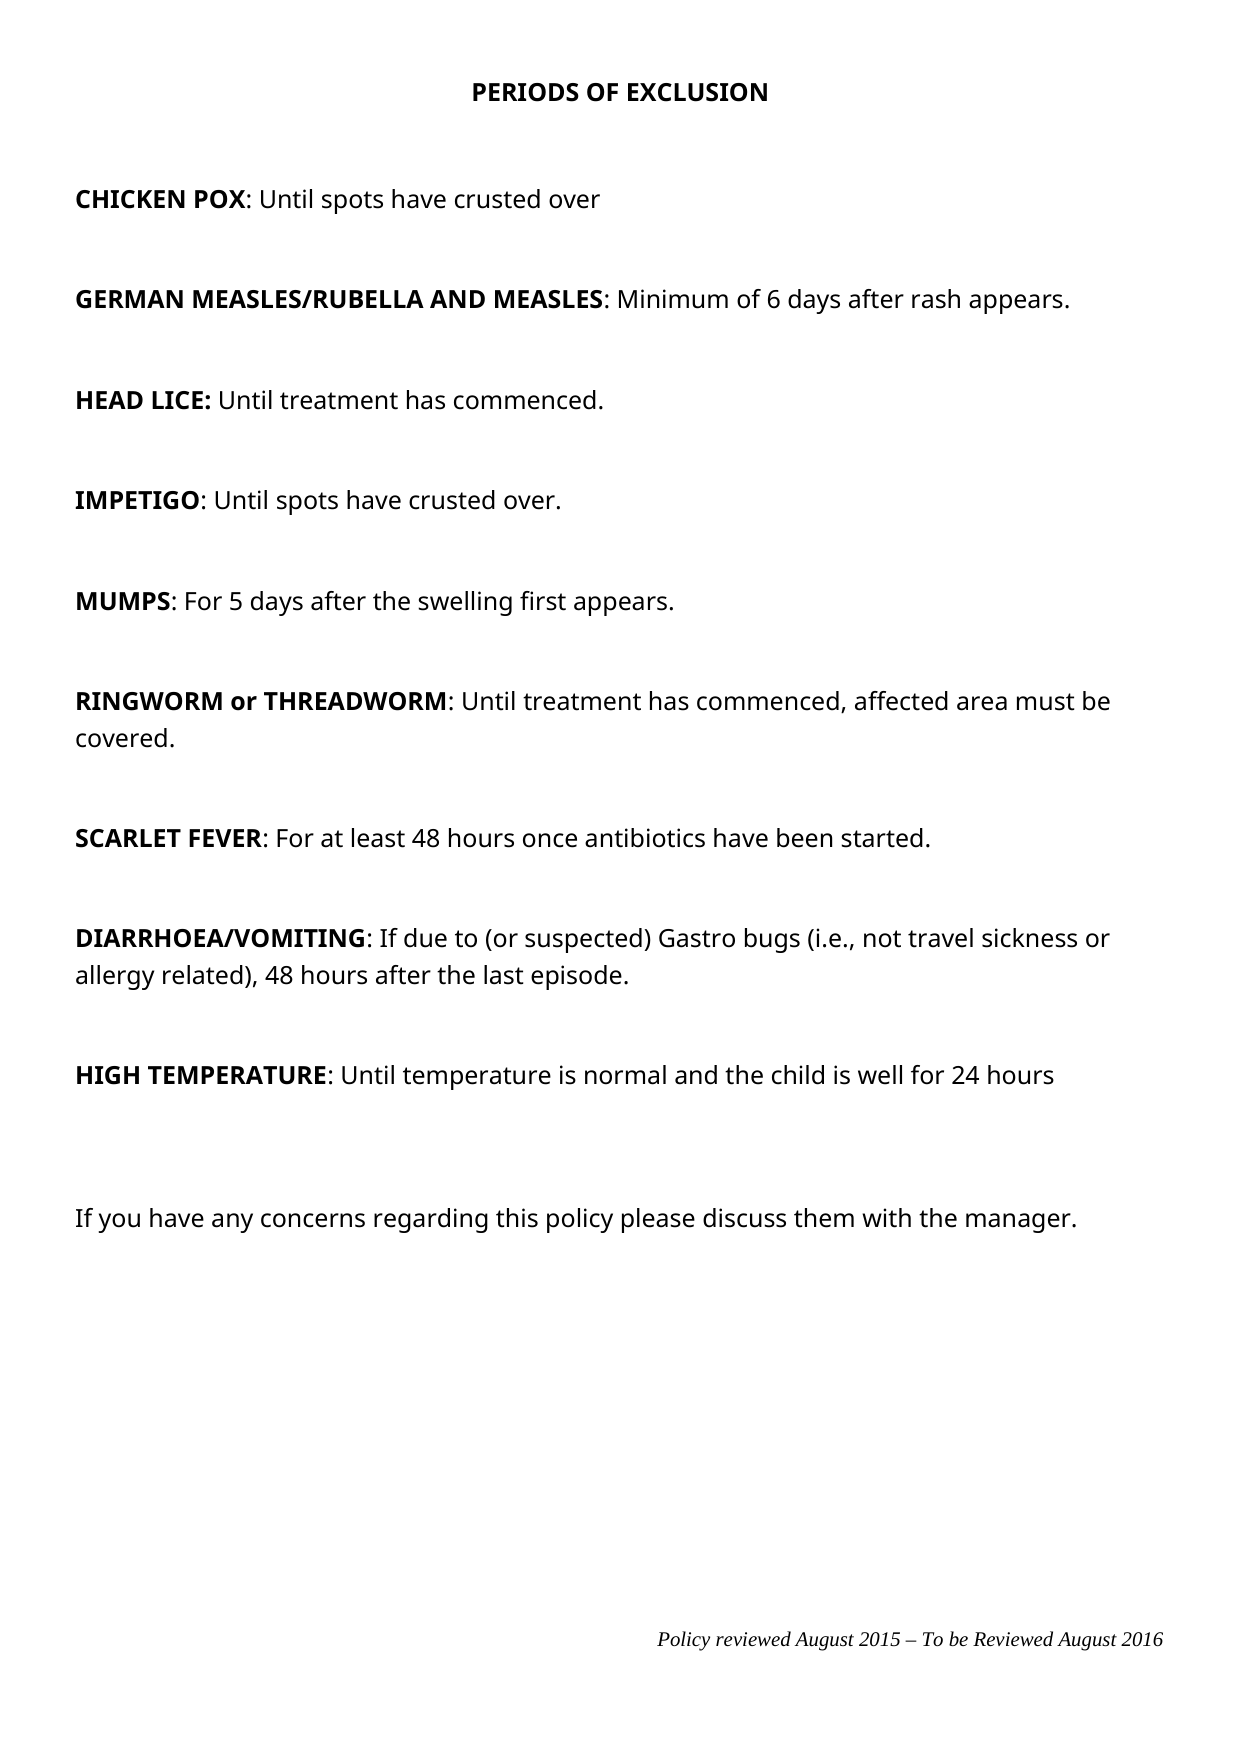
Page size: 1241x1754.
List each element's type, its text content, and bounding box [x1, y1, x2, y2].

text CHICKEN POX: Until spots have crusted over [75, 182, 1165, 216]
text GERMAN MEASLES/RUBELLA AND MEASLES: Minimum of 6 days after rash appears. [75, 282, 1165, 316]
text SCARLET FEVER: For at least 48 hours once antibiotics have been started. [75, 821, 1165, 854]
text PERIODS OF EXCLUSION [75, 75, 1165, 109]
text MUMPS: For 5 days after the swelling first appears. [75, 583, 1165, 617]
text DIARRHOEA/VOMITING: If due to (or suspected) Gastro bugs (i.e., not travel sickness or allergy related), 48 hours after the last episode. [75, 921, 1165, 992]
text HEAD LICE: Until treatment has commenced. [75, 382, 1165, 417]
text HIGH TEMPERATURE: Until temperature is normal and the child is well for 24 hours [75, 1058, 1165, 1122]
text RINGWORM or THREADWORM: Until treatment has commenced, affected area must be covered. [75, 683, 1165, 754]
text If you have any concerns regarding this policy please discuss them with the manager. [75, 1201, 1165, 1234]
text IMPETIGO: Until spots have crusted over. [75, 483, 1165, 517]
